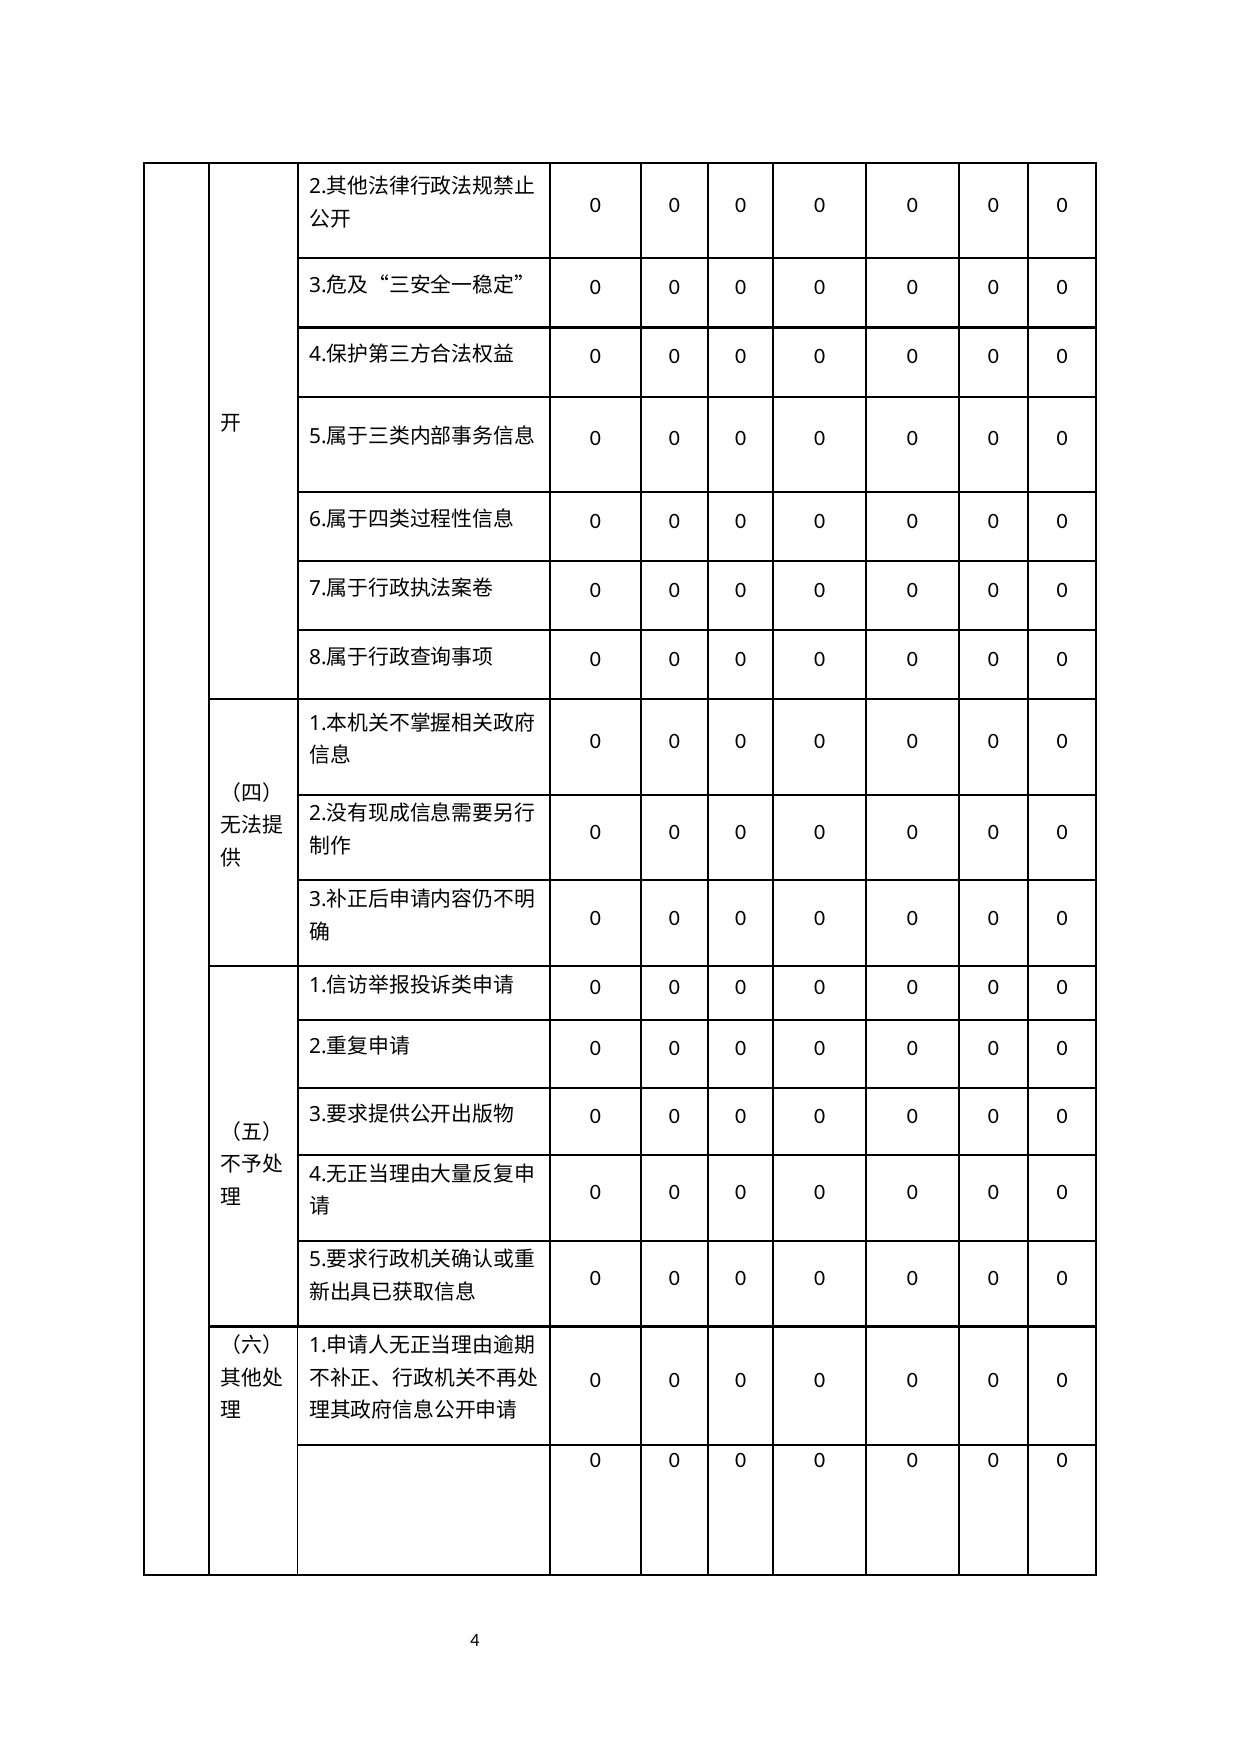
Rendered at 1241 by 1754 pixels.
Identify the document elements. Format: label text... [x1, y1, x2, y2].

table_cell 0 [960, 796, 1027, 879]
table_cell 0 [1029, 700, 1095, 793]
table_cell 0 [960, 259, 1027, 326]
table_cell 0 [1029, 796, 1095, 879]
table_cell 0 [774, 398, 865, 491]
table_cell 0 [867, 631, 958, 698]
table_cell 0 [960, 1446, 1027, 1574]
table_cell 0 [642, 562, 707, 629]
table_cell 0 [960, 398, 1027, 491]
table_cell 0 [551, 1328, 640, 1444]
table_cell 0 [867, 398, 958, 491]
table_cell （三）不予公开 [210, 164, 297, 698]
table_cell 0 [642, 398, 707, 491]
table_cell 0 [774, 164, 865, 257]
table_cell 0 [774, 1446, 865, 1574]
table_cell 0 [774, 1089, 865, 1154]
table_cell 0 [642, 493, 707, 560]
table_cell 0 [709, 562, 772, 629]
table_cell 0 [774, 493, 865, 560]
table_cell 0 [774, 1328, 865, 1444]
table_cell 0 [867, 1089, 958, 1154]
table_cell 0 [709, 1156, 772, 1239]
table_cell 0 [960, 631, 1027, 698]
table_cell 0 [1029, 398, 1095, 491]
table_cell 0 [960, 1021, 1027, 1087]
table_cell 2.其他法律行政法规禁止公开 [299, 164, 549, 257]
table_cell 0 [867, 796, 958, 879]
table_cell 0 [1029, 967, 1095, 1018]
table_cell 0 [960, 164, 1027, 257]
table_cell 0 [960, 700, 1027, 793]
table_cell 1.申请人无正当理由逾期不补正、行政机关不再处理其政府信息公开申请 [298, 1328, 549, 1444]
table_cell 0 [709, 881, 772, 965]
table_cell 0 [642, 967, 707, 1018]
table_cell 6.属于四类过程性信息 [299, 493, 549, 560]
table_cell 0 [774, 259, 865, 326]
table_cell 0 [642, 700, 707, 793]
table_cell 4.无正当理由大量反复申请 [299, 1156, 549, 1239]
table_cell 0 [709, 329, 772, 396]
table_cell 0 [642, 1242, 707, 1325]
table_cell 0 [867, 164, 958, 257]
table_cell 0 [867, 1242, 958, 1325]
table_cell 3.补正后申请内容仍不明确 [299, 881, 549, 965]
table_cell 0 [642, 1156, 707, 1239]
table_cell 0 [551, 1446, 640, 1574]
table_cell 0 [1029, 259, 1095, 326]
table_cell 0 [960, 1156, 1027, 1239]
table_cell 0 [867, 700, 958, 793]
table_cell 3.危及“三安全一稳定” [299, 259, 549, 326]
table_cell 1.本机关不掌握相关政府信息 [299, 700, 549, 793]
table_cell 0 [551, 562, 640, 629]
table_cell 0 [642, 881, 707, 965]
table_cell 0 [642, 259, 707, 326]
table_cell 0 [709, 1089, 772, 1154]
table_cell 0 [551, 1089, 640, 1154]
table_cell 0 [551, 398, 640, 491]
table_cell 0 [774, 1242, 865, 1325]
table_cell 0 [867, 259, 958, 326]
table_cell 0 [709, 796, 772, 879]
table_cell 0 [642, 164, 707, 257]
table_cell 0 [551, 1242, 640, 1325]
table_cell 0 [709, 398, 772, 491]
table_cell 1.信访举报投诉类申请 [299, 967, 549, 1018]
table_cell 0 [709, 1021, 772, 1087]
table_cell 0 [551, 493, 640, 560]
table_cell 0 [1029, 562, 1095, 629]
table_cell 0 [1029, 1021, 1095, 1087]
table_cell 0 [709, 1328, 772, 1444]
table_cell 0 [709, 259, 772, 326]
table_cell （四）无法提供 [210, 700, 297, 965]
table_cell 0 [709, 700, 772, 793]
table_cell （五）不予处理 [210, 967, 297, 1325]
table_cell 0 [642, 1089, 707, 1154]
table_cell 0 [642, 631, 707, 698]
table_cell 0 [1029, 881, 1095, 965]
table_cell 2.重复申请 [299, 1021, 549, 1087]
table_cell 0 [774, 631, 865, 698]
table_cell 0 [1029, 493, 1095, 560]
table_cell 0 [774, 329, 865, 396]
table_cell 0 [960, 493, 1027, 560]
table_cell 0 [709, 1242, 772, 1325]
table_cell （六）其他处理 [210, 1328, 297, 1574]
table_cell 0 [1029, 1089, 1095, 1154]
table_cell 0 [960, 1328, 1027, 1444]
table_cell 0 [960, 329, 1027, 396]
table_cell 0 [551, 1021, 640, 1087]
table_cell 3.要求提供公开出版物 [299, 1089, 549, 1154]
table_cell 0 [551, 796, 640, 879]
table_cell 5.属于三类内部事务信息 [299, 398, 549, 491]
table_cell 0 [960, 1242, 1027, 1325]
table_cell 0 [774, 796, 865, 879]
table_cell 0 [551, 881, 640, 965]
table_cell 0 [642, 1021, 707, 1087]
table_cell 0 [774, 1021, 865, 1087]
table_cell 0 [867, 1446, 958, 1574]
table_cell 0 [551, 164, 640, 257]
table_cell 0 [774, 1156, 865, 1239]
table_cell 0 [1029, 1156, 1095, 1239]
table_cell 0 [1029, 1328, 1095, 1444]
table_cell 5.要求行政机关确认或重新出具已获取信息 [299, 1242, 549, 1325]
table_cell 0 [960, 967, 1027, 1018]
table_cell 0 [709, 164, 772, 257]
table_cell 0 [551, 631, 640, 698]
table_cell 7.属于行政执法案卷 [299, 562, 549, 629]
table_cell 0 [709, 631, 772, 698]
table_cell 0 [1029, 329, 1095, 396]
table_cell 0 [642, 796, 707, 879]
table_cell 0 [709, 493, 772, 560]
table_cell 0 [867, 1021, 958, 1087]
table_cell 0 [1029, 1242, 1095, 1325]
table_cell 0 [642, 1446, 707, 1574]
table_cell 4.保护第三方合法权益 [299, 329, 549, 396]
table_cell 0 [1029, 631, 1095, 698]
table_cell 0 [1029, 164, 1095, 257]
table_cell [298, 1446, 549, 1574]
table_cell 0 [642, 329, 707, 396]
table_cell 0 [551, 967, 640, 1018]
table_cell 0 [867, 493, 958, 560]
table_cell 0 [867, 1156, 958, 1239]
table_cell 0 [774, 562, 865, 629]
table_cell 0 [551, 700, 640, 793]
table_cell 0 [774, 881, 865, 965]
table_cell 8.属于行政查询事项 [299, 631, 549, 698]
table_cell 0 [867, 967, 958, 1018]
table_cell 2.没有现成信息需要另行制作 [299, 796, 549, 879]
table_cell 0 [774, 700, 865, 793]
table_cell 0 [774, 967, 865, 1018]
table_cell 0 [867, 881, 958, 965]
table_cell 0 [867, 1328, 958, 1444]
table_cell 0 [709, 967, 772, 1018]
table_cell 0 [709, 1446, 772, 1574]
table_cell 0 [867, 562, 958, 629]
table_cell 0 [642, 1328, 707, 1444]
table_cell 0 [1029, 1446, 1095, 1574]
table_cell 0 [960, 562, 1027, 629]
table_cell 0 [867, 329, 958, 396]
table_cell 0 [960, 881, 1027, 965]
table_cell 0 [551, 259, 640, 326]
table_cell 0 [551, 1156, 640, 1239]
table_cell 0 [551, 329, 640, 396]
table_cell 0 [960, 1089, 1027, 1154]
